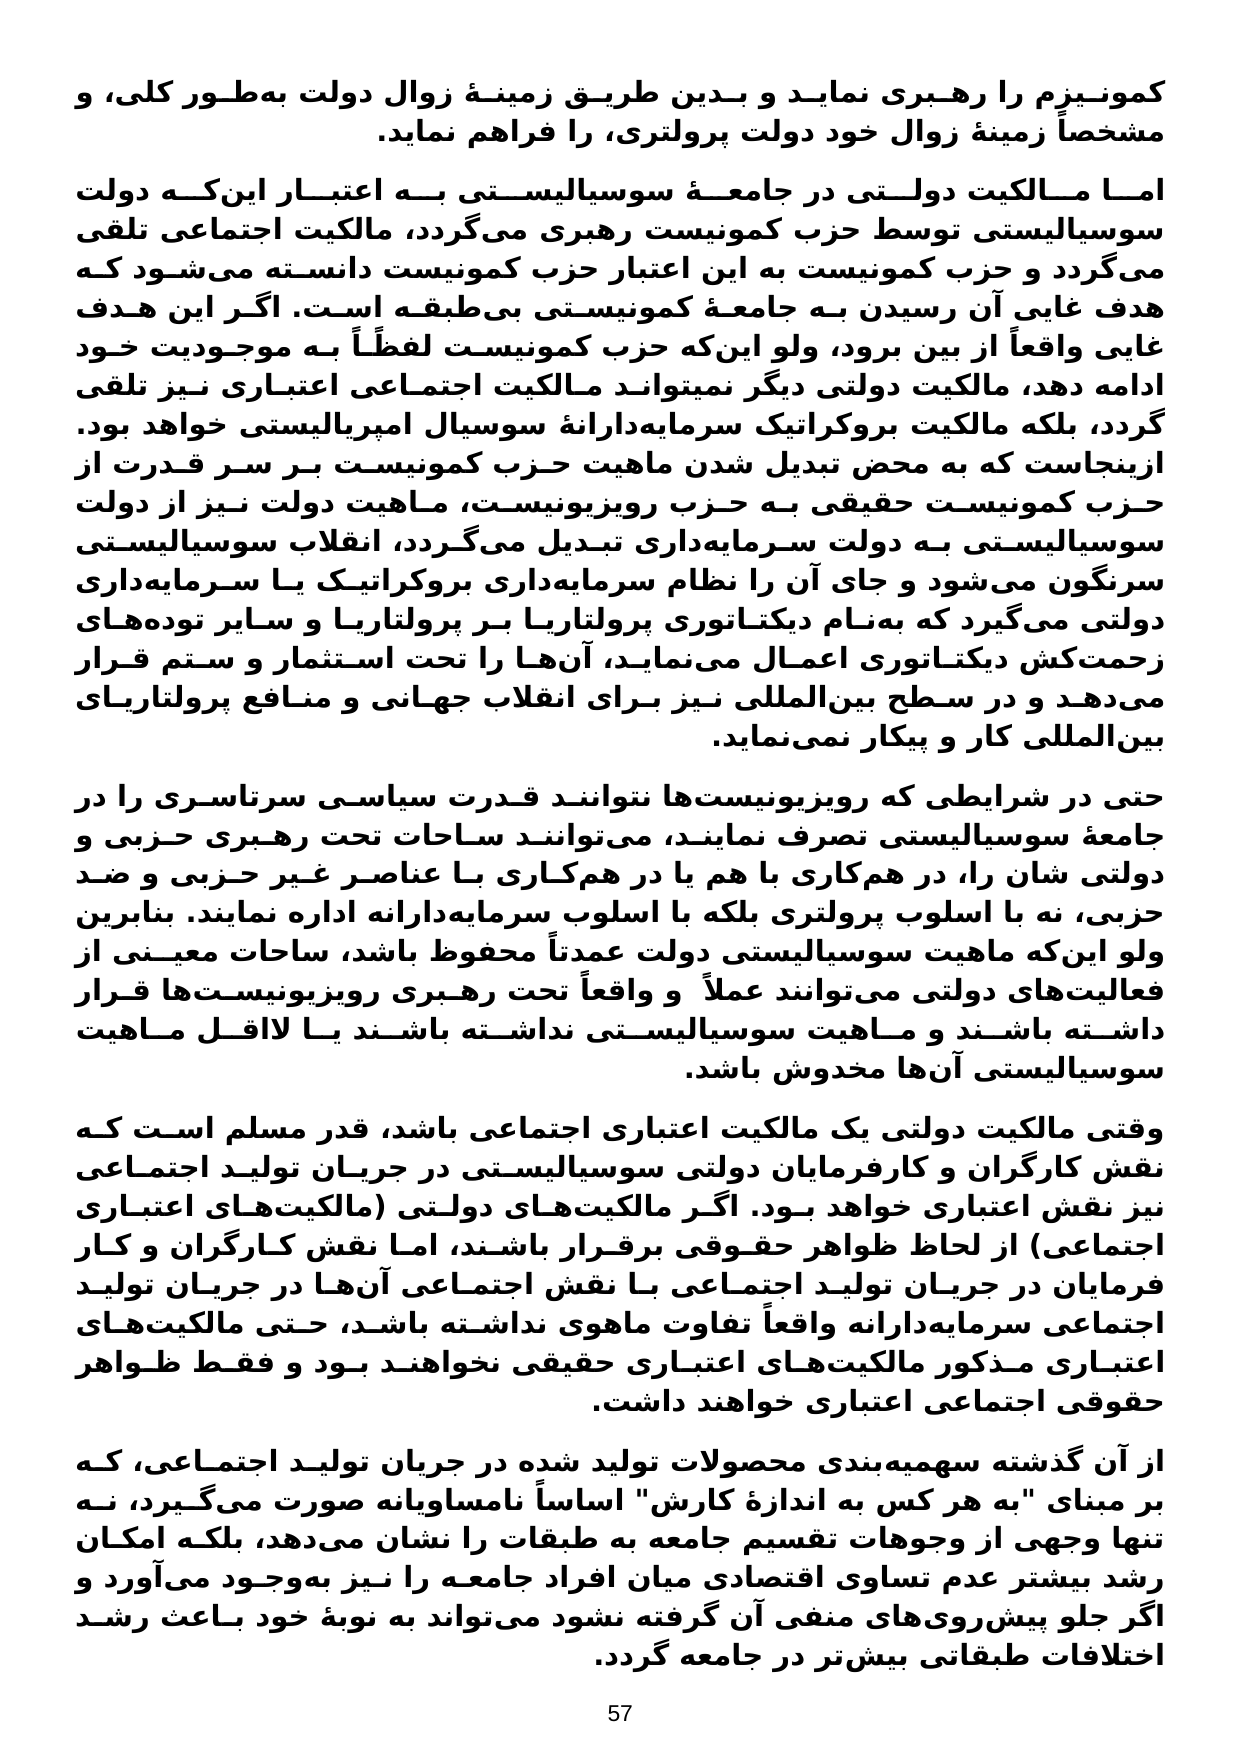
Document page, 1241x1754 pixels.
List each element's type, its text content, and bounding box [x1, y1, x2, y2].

text وقتی مالکیت دولتی یک مالکیت اعتباری اجتماعی باشد، قدر مسلم است که نقش کارگران و کارفرمایان دولتی سوسیالیستی در جریان تولید اجتماعی نیز نقش اعتباری خواهد بود. اگر مالکیت‌های دولتی (مالکیت‌های اعتباری اجتماعی) از لحاظ ظواهر حقوقی برقرار باشند، اما نقش کارگران و کار فرمایان در جریان تولید اجتماعی با نقش اجتماعی آن‌ها در جریان تولید اجتماعی سرمایه‌دارانه واقعاً تفاوت ماهوی نداشته باشد، حتی مالکیت‌های اعتباری مذکور مالکیت‌های اعتباری حقیقی نخواهند بود و فقط ظواهر حقوقی اجتماعی اعتباری خواهند داشت. [75, 1111, 1165, 1418]
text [75, 75, 1165, 148]
text از آن گذشته سهمیه‌بندی محصولات تولید شده در جریان تولید اجتماعی، که بر مبنای "به هر کس به اندازۀ کارش" اساساً نامساویانه صورت می‌گیرد، نه تنها وجهی از وجوهات تقسیم جامعه به طبقات را نشان می‌دهد، بلکه امکان رشد بیشتر عدم تساوی اقتصادی میان افراد جامعه را نیز به‌وجود می‌آورد و اگر جلو پیش‌روی‌های منفی آن گرفته نشود می‌تواند به نوبۀ خود باعث رشد اختلافات طبقاتی بیش‌تر در جامعه گردد. [75, 1444, 1165, 1673]
text حتی در شرایطی که رویزیونیست‌ها نتوانند قدرت سیاسی سرتاسری را در جامعۀ سوسیالیستی تصرف نمایند، می‌توانند ساحات تحت رهبری حزبی و دولتی شان را، در هم‌کاری با هم یا در هم‌کاری با عناصر غیر حزبی و ضد حزبی، نه با اسلوب پرولتری بلکه با اسلوب سرمایه‌دارانه اداره نمایند. بنابرین ولو این‌که ماهیت سوسیالیستی دولت عمدتاً محفوظ باشد، ساحات معینی از فعالیت‌های دولتی می‌توانند عملاً و واقعاً تحت رهبری رویزیونیست‌ها قرار داشته باشند و ماهیت سوسیالیستی نداشته باشند یا لااقل ماهیت سوسیالیستی آن‌ها مخدوش باشد. [75, 779, 1165, 1086]
text اما مالکیت دولتی در جامعۀ سوسیالیستی به اعتبار این‌که دولت سوسیالیستی توسط حزب کمونیست رهبری می‌گردد، مالکیت اجتماعی تلقی می‌گردد و حزب کمونیست به این اعتبار حزب کمونیست دانسته می‌شود که هدف غایی آن رسیدن به جامعۀ کمونیستی بی‌طبقه است. اگر این هدف غایی واقعاً از بین برود، ولو این‌که حزب کمونیست لفظًاً به موجودیت خود ادامه دهد، مالکیت دولتی دیگر نمیتواند مالکیت اجتماعی اعتباری نیز تلقی گردد، بلکه مالکیت بروکراتیک سرمایه‌دارانۀ سوسیال امپریالیستی خواهد بود. ازینجاست که به محض تبدیل شدن ماهیت حزب کمونیست بر سر قدرت از حزب کمونیست حقیقی به حزب رویزیونیست، ماهیت دولت نیز از دولت سوسیالیستی به دولت سرمایه‌داری تبدیل می‌گردد، انقلاب سوسیالیستی سرنگون می‌شود و جای آن را نظام سرمایه‌داری بروکراتیک یا سرمایه‌داری دولتی می‌گیرد که به‌نام دیکتاتوری پرولتاریا بر پرولتاریا و سایر توده‌های زحمت‌کش دیکتاتوری اعمال می‌نماید، آن‌ها را تحت استثمار و ستم قرار می‌دهد و در سطح بین‌المللی نیز برای انقلاب جهانی و منافع پرولتاریای بین‌المللی کار و پیکار نمی‌نماید. [75, 174, 1165, 753]
